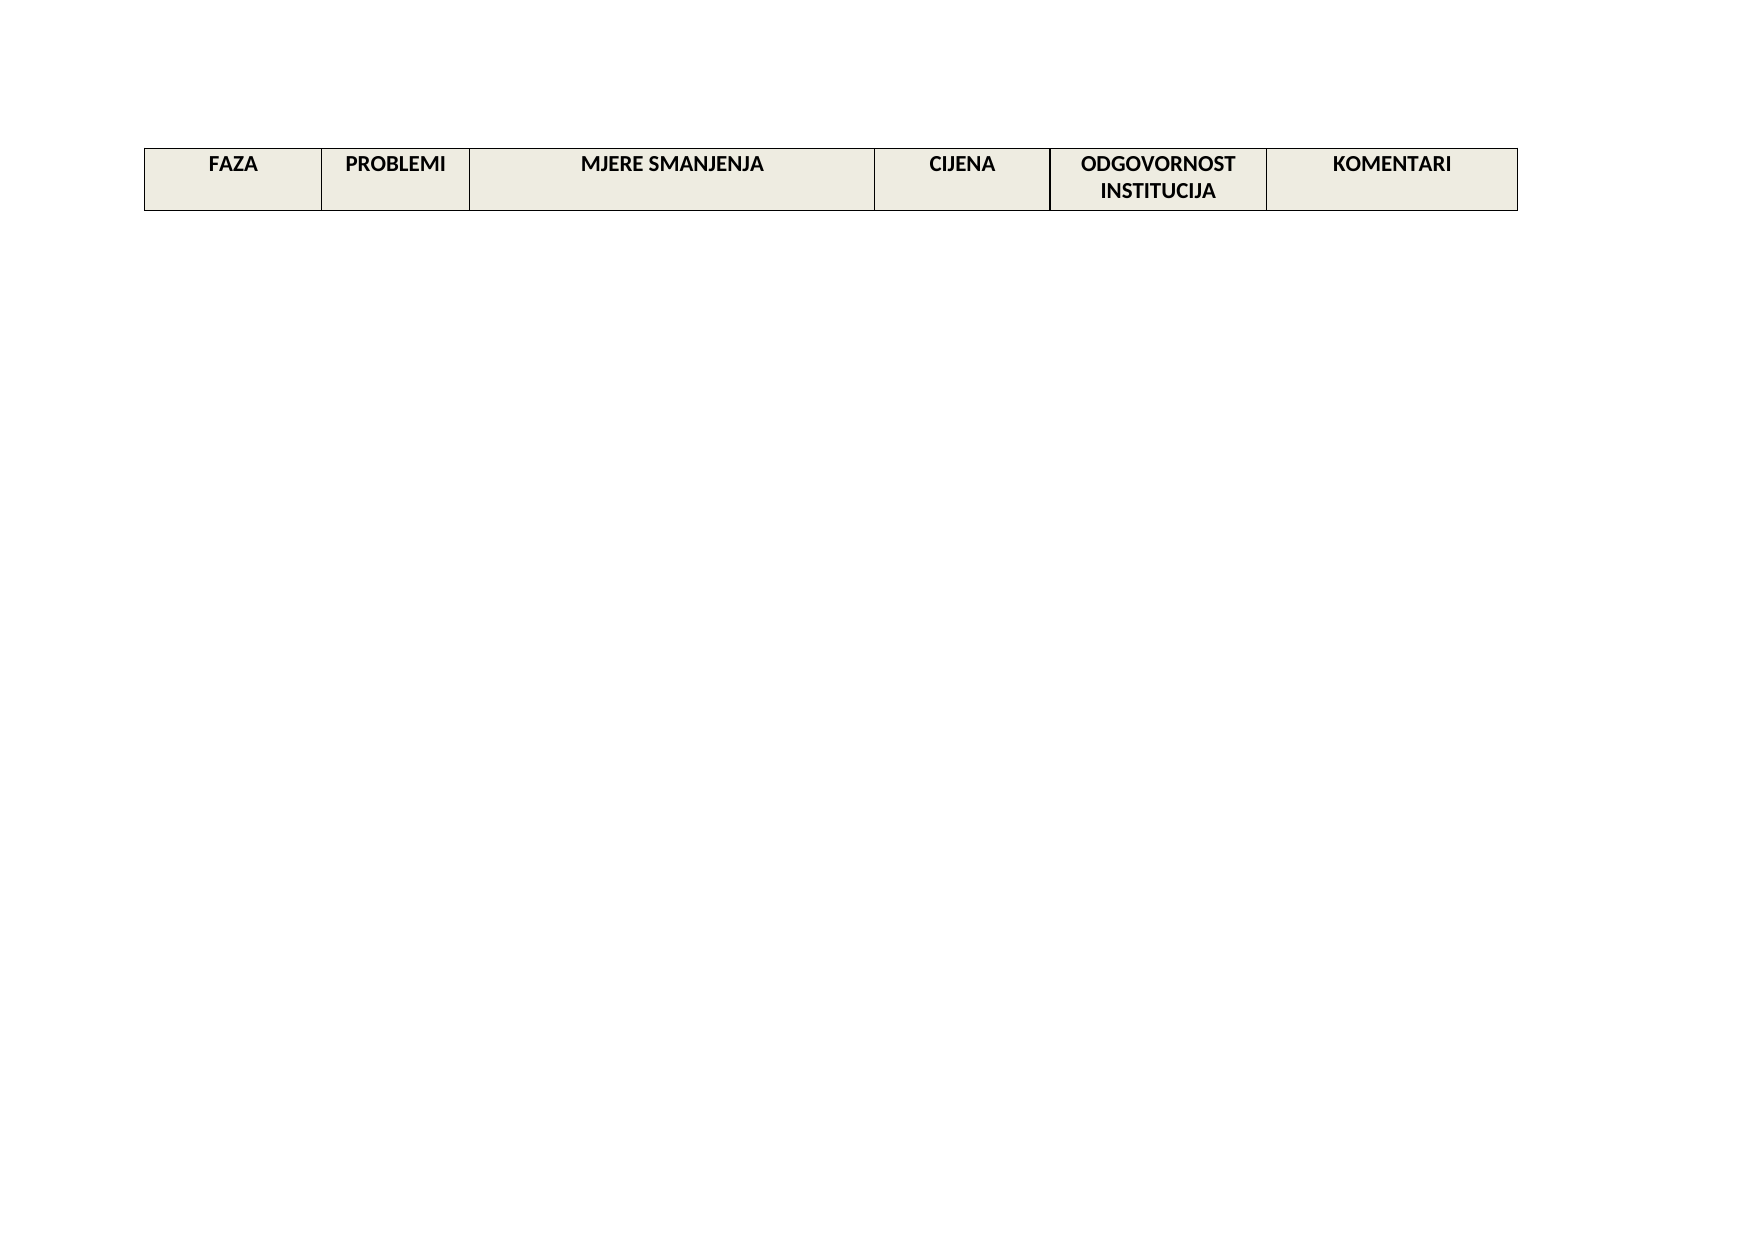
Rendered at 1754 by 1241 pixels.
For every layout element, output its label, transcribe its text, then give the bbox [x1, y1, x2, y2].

table_header FAZA [145, 149, 321, 210]
table_header MJERE SMANJENJA [470, 149, 874, 210]
table_header PROBLEMI [322, 149, 469, 210]
table_header CIJENA [875, 149, 1049, 210]
table_header ODGOVORNOST INSTITUCIJA [1051, 149, 1266, 210]
table_header KOMENTARI [1267, 149, 1517, 210]
